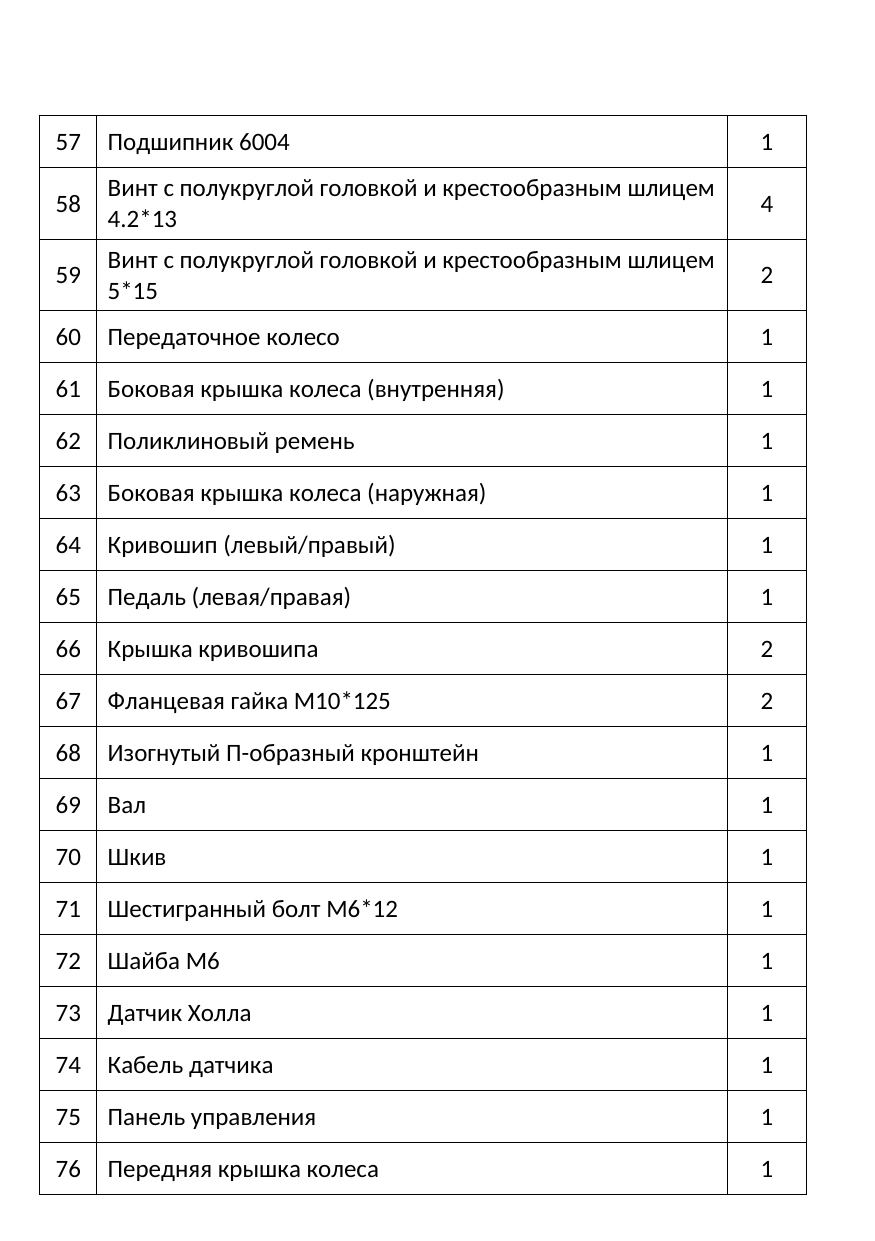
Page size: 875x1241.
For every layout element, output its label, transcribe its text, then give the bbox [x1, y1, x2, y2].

table_cell 67 [40, 675, 96, 726]
table_cell 1 [728, 415, 806, 466]
table_cell Шайба M6 [97, 935, 727, 986]
table_cell 64 [40, 519, 96, 570]
table_cell 2 [728, 675, 806, 726]
table_cell 1 [728, 519, 806, 570]
table_cell Кабель датчика [97, 1039, 727, 1090]
table_cell 59 [40, 240, 96, 310]
table_cell 71 [40, 883, 96, 934]
table_cell 75 [40, 1091, 96, 1142]
table_cell 1 [728, 467, 806, 518]
table_cell Кривошип (левый/правый) [97, 519, 727, 570]
table_cell 1 [728, 727, 806, 778]
table_cell 63 [40, 467, 96, 518]
table_cell Винт с полукруглой головкой и крестообразным шлицем 5*15 [97, 240, 727, 310]
table_cell 1 [728, 571, 806, 622]
table_cell 76 [40, 1143, 96, 1194]
table_cell Передняя крышка колеса [97, 1143, 727, 1194]
table_cell 73 [40, 987, 96, 1038]
table_cell 72 [40, 935, 96, 986]
table_cell Подшипник 6004 [97, 116, 727, 167]
table_cell 1 [728, 1091, 806, 1142]
table_cell 1 [728, 779, 806, 830]
table_cell Датчик Холла [97, 987, 727, 1038]
table_cell 66 [40, 623, 96, 674]
table_cell 70 [40, 831, 96, 882]
table_cell 1 [728, 363, 806, 414]
table_cell Фланцевая гайка M10*125 [97, 675, 727, 726]
table_cell 1 [728, 987, 806, 1038]
table_cell 1 [728, 1143, 806, 1194]
table_cell 4 [728, 168, 806, 238]
table_cell 60 [40, 311, 96, 362]
table_cell 69 [40, 779, 96, 830]
table_cell 1 [728, 935, 806, 986]
table_cell Винт с полукруглой головкой и крестообразным шлицем 4.2*13 [97, 168, 727, 238]
table_cell 74 [40, 1039, 96, 1090]
table_cell 1 [728, 116, 806, 167]
table_cell Вал [97, 779, 727, 830]
table_cell 2 [728, 623, 806, 674]
table_cell 2 [728, 240, 806, 310]
table_cell 65 [40, 571, 96, 622]
table_cell 68 [40, 727, 96, 778]
table_cell 1 [728, 311, 806, 362]
table_cell Шкив [97, 831, 727, 882]
table_cell 57 [40, 116, 96, 167]
table_cell 1 [728, 831, 806, 882]
table_cell 1 [728, 883, 806, 934]
table_cell Поликлиновый ремень [97, 415, 727, 466]
table_cell Панель управления [97, 1091, 727, 1142]
table_cell Боковая крышка колеса (внутренняя) [97, 363, 727, 414]
table_cell 61 [40, 363, 96, 414]
table_cell Изогнутый П-образный кронштейн [97, 727, 727, 778]
table_cell Боковая крышка колеса (наружная) [97, 467, 727, 518]
table_cell Крышка кривошипа [97, 623, 727, 674]
table_cell Педаль (левая/правая) [97, 571, 727, 622]
table_cell 62 [40, 415, 96, 466]
table_cell 58 [40, 168, 96, 238]
table_cell Передаточное колесо [97, 311, 727, 362]
table_cell 1 [728, 1039, 806, 1090]
table_cell Шестигранный болт M6*12 [97, 883, 727, 934]
